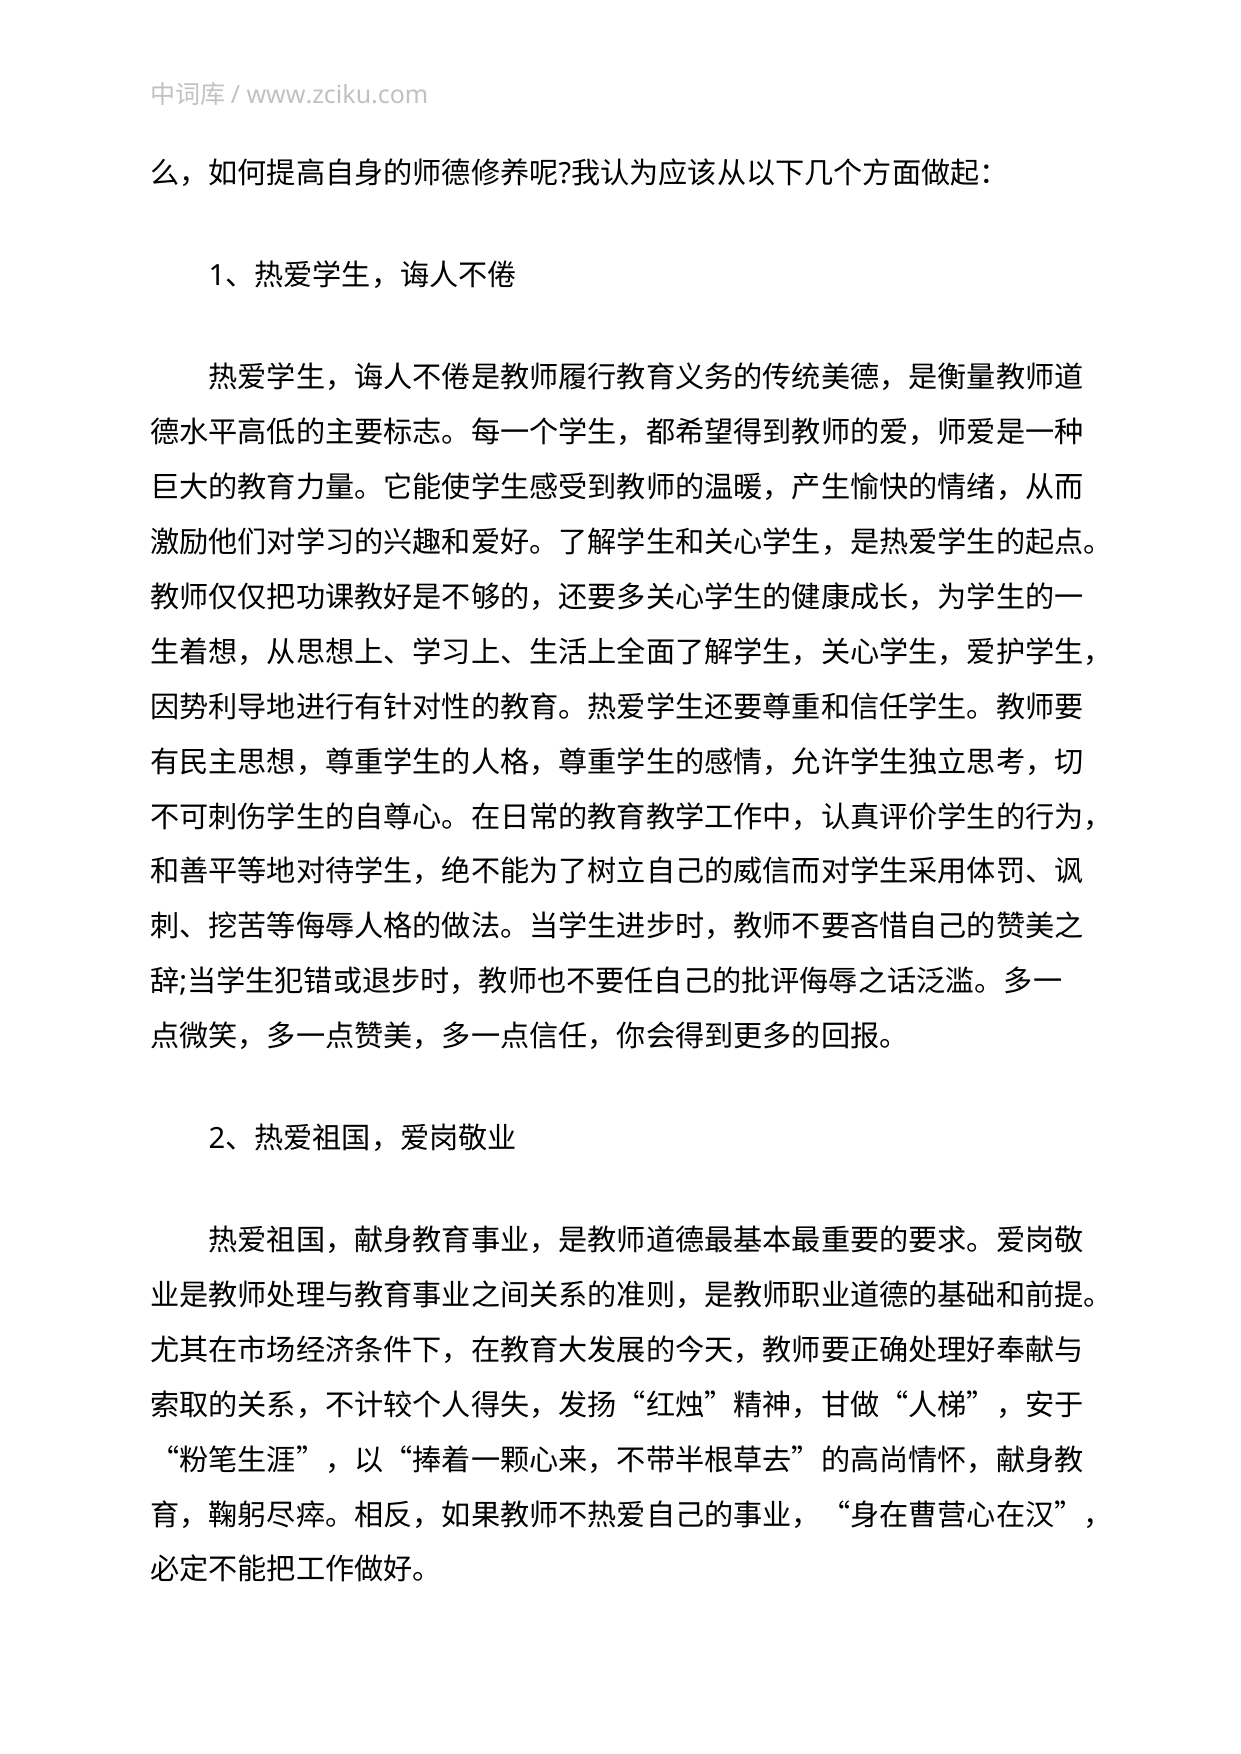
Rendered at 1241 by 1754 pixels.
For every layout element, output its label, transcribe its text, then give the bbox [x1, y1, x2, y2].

text 2、热爱祖国，爱岗敬业 [150, 1114, 1090, 1157]
text 1、热爱学生，诲人不倦 [150, 252, 1090, 294]
text 热爱学生，诲人不倦是教师履行教育义务的传统美德，是衡量教师道德水平高低的主要标志。每一个学生，都希望得到教师的爱，师爱是一种巨大的教育力量。它能使学生感受到教师的温暖，产生愉快的情绪，从而激励他们对学习的兴趣和爱好。了解学生和关心学生，是热爱学生的起点。教师仅仅把功课教好是不够的，还要多关心学生的健康成长，为学生的一生着想，从思想上、学习上、生活上全面了解学生，关心学生，爱护学生，因势利导地进行有针对性的教育。热爱学生还要尊重和信任学生。教师要有民主思想，尊重学生的人格，尊重学生的感情，允许学生独立思考，切不可刺伤学生的自尊心。在日常的教育教学工作中，认真评价学生的行为，和善平等地对待学生，绝不能为了树立自己的威信而对学生采用体罚、讽刺、挖苦等侮辱人格的做法。当学生进步时，教师不要吝惜自己的赞美之辞;当学生犯错或退步时，教师也不要任自己的批评侮辱之话泛滥。多一点微笑，多一点赞美，多一点信任，你会得到更多的回报。 [150, 354, 1090, 1055]
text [150, 150, 1090, 192]
text 热爱祖国，献身教育事业，是教师道德最基本最重要的要求。爱岗敬业是教师处理与教育事业之间关系的准则，是教师职业道德的基础和前提。尤其在市场经济条件下，在教育大发展的今天，教师要正确处理好奉献与索取的关系，不计较个人得失，发扬“红烛”精神，甘做“人梯”，安于“粉笔生涯”，以“捧着一颗心来，不带半根草去”的高尚情怀，献身教育，鞠躬尽瘁。相反，如果教师不热爱自己的事业，“身在曹营心在汉”，必定不能把工作做好。 [150, 1217, 1090, 1588]
